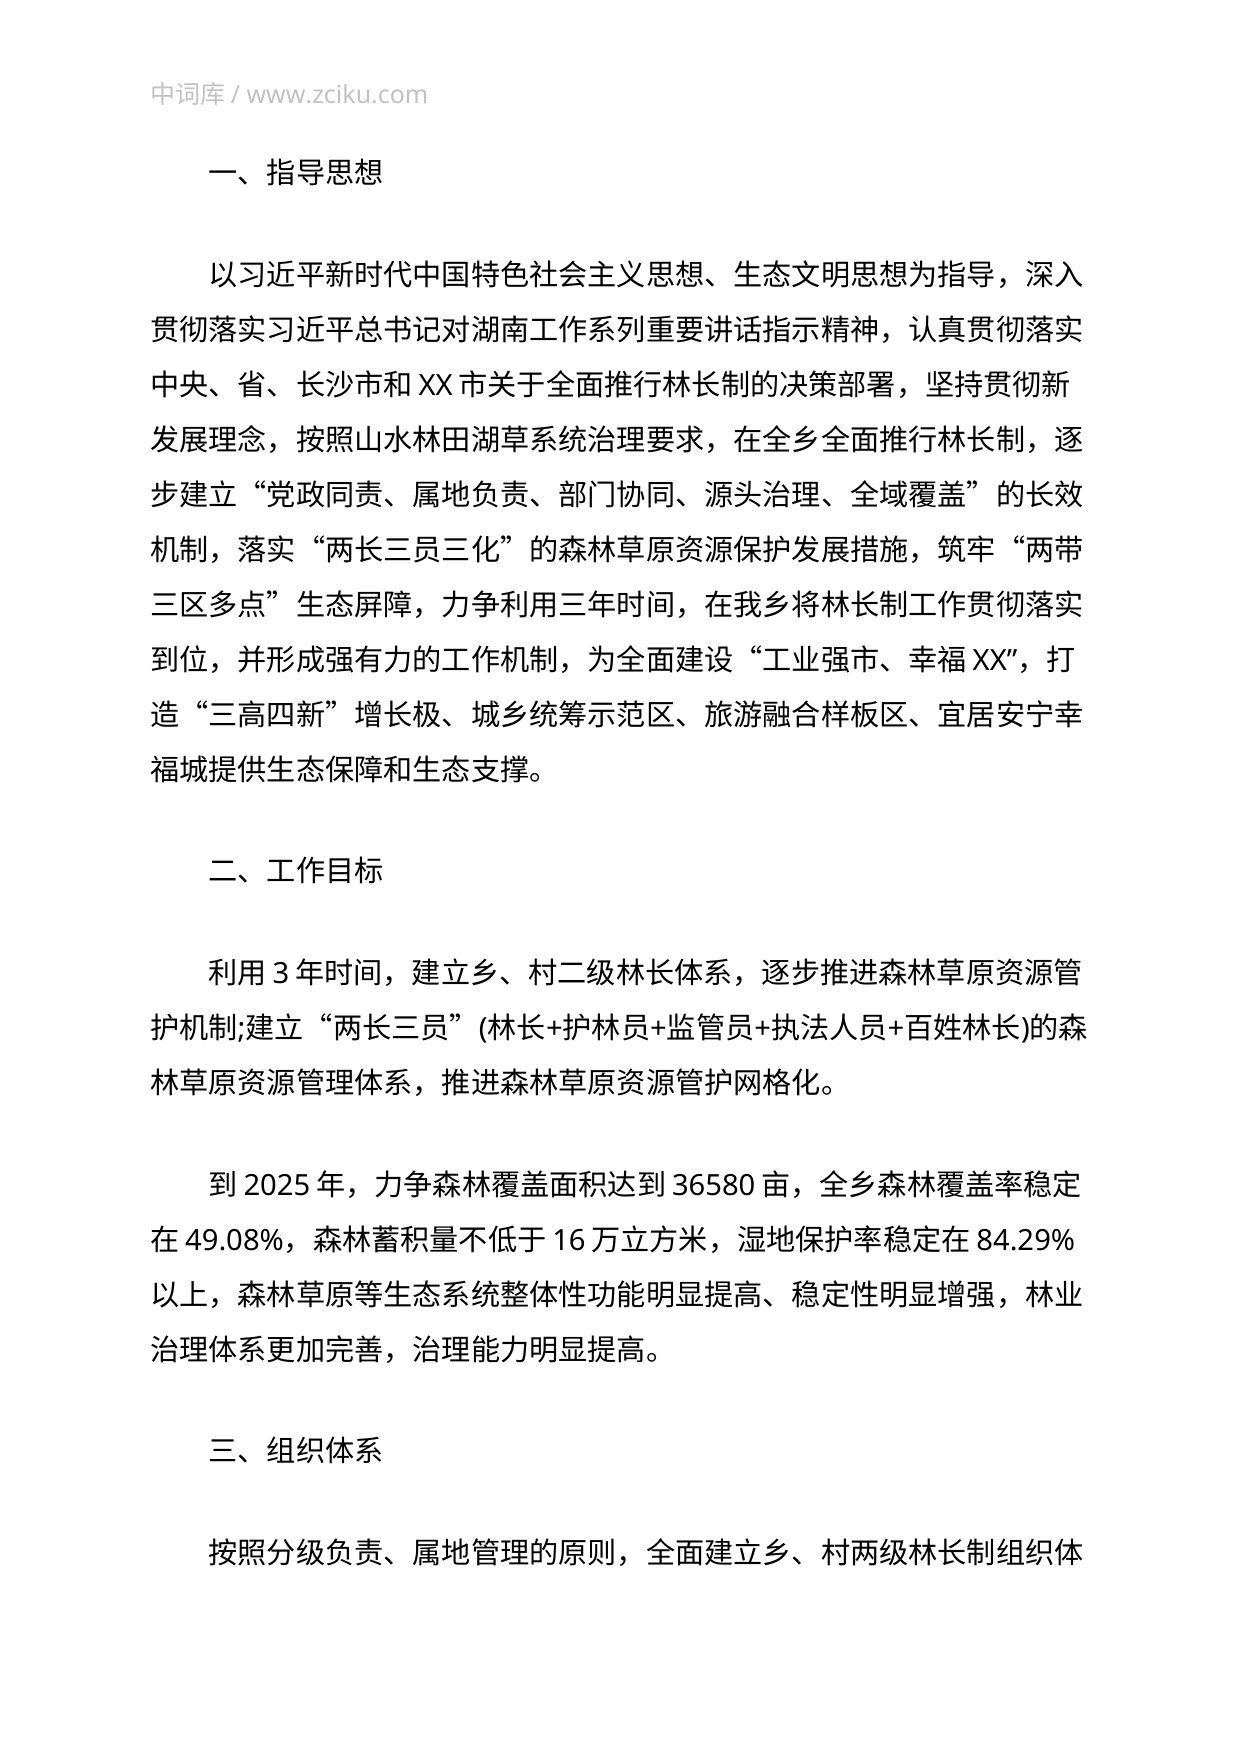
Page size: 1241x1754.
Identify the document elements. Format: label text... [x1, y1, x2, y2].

text 以习近平新时代中国特色社会主义思想、生态文明思想为指导，深入贯彻落实习近平总书记对湖南工作系列重要讲话指示精神，认真贯彻落实中央、省、长沙市和XX市关于全面推行林长制的决策部署，坚持贯彻新发展理念，按照山水林田湖草系统治理要求，在全乡全面推行林长制，逐步建立“党政同责、属地负责、部门协同、源头治理、全域覆盖”的长效机制，落实“两长三员三化”的森林草原资源保护发展措施，筑牢“两带三区多点”生态屏障，力争利用三年时间，在我乡将林长制工作贯彻落实到位，并形成强有力的工作机制，为全面建设“工业强市、幸福XX”，打造“三高四新”增长极、城乡统筹示范区、旅游融合样板区、宜居安宁幸福城提供生态保障和生态支撑。 [150, 252, 1090, 788]
text 三、组织体系 [150, 1428, 1090, 1470]
text 利用3年时间，建立乡、村二级林长体系，逐步推进森林草原资源管护机制;建立“两长三员”(林长+护林员+监管员+执法人员+百姓林长)的森林草原资源管理体系，推进森林草原资源管护网格化。 [150, 949, 1090, 1102]
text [150, 1530, 1090, 1572]
text 到2025年，力争森林覆盖面积达到36580亩，全乡森林覆盖率稳定在49.08%，森林蓄积量不低于16万立方米，湿地保护率稳定在84.29%以上，森林草原等生态系统整体性功能明显提高、稳定性明显增强，林业治理体系更加完善，治理能力明显提高。 [150, 1161, 1090, 1368]
text 一、指导思想 [150, 150, 1090, 192]
text 二、工作目标 [150, 848, 1090, 890]
